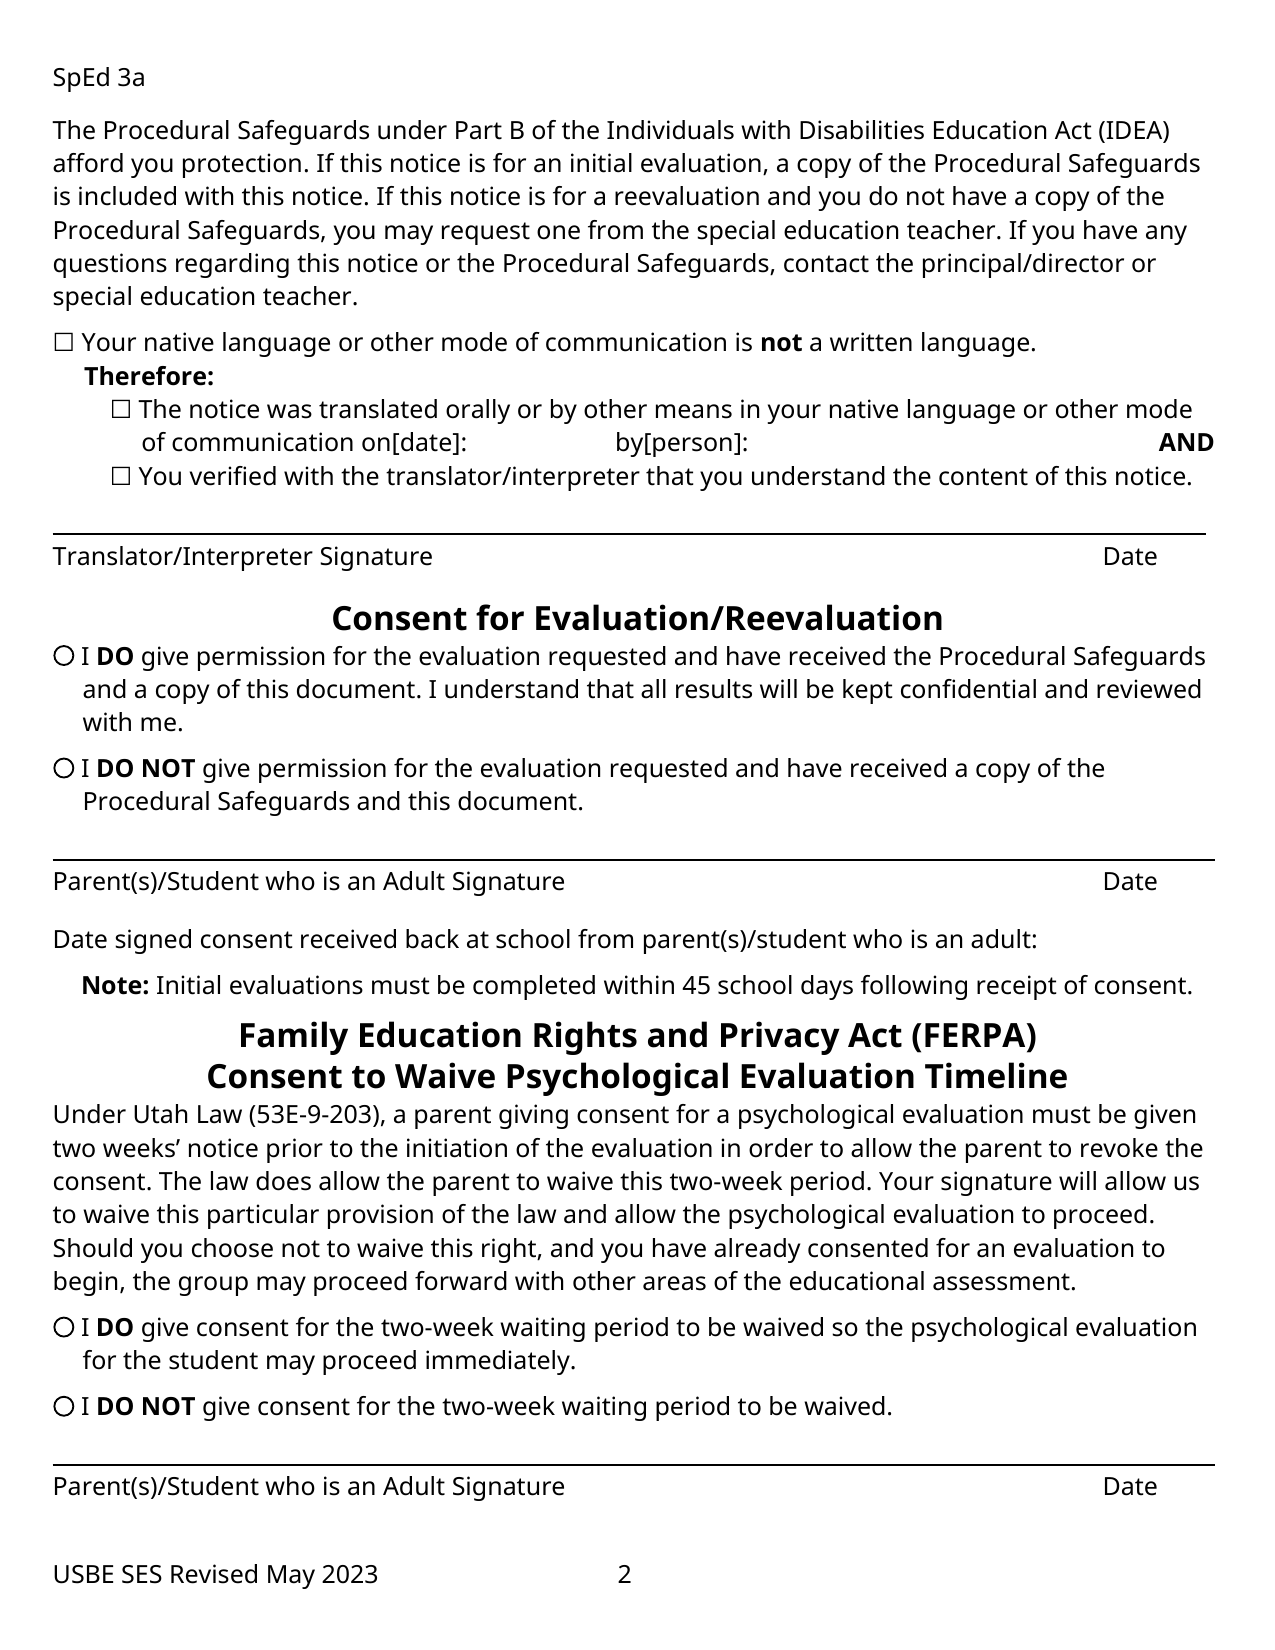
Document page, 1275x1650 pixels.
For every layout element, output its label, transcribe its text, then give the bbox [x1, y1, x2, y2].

text I DO give consent for the two-week waiting period to be waived so the psychological evaluation for the student may proceed immediately. [52, 1310, 1222, 1376]
text You verified with the translator/interpreter that you understand the content of this notice. [109, 458, 1222, 492]
text Your native language or other mode of communication is not a written language. [52, 325, 1222, 358]
text I DO NOT give permission for the evaluation requested and have received a copy of the Procedural Safeguards and this document. [52, 751, 1222, 817]
text Date signed consent received back at school from parent(s)/student who is an adult: [52, 922, 1222, 956]
text The notice was translated orally or by other means in your native language or other mode of communication on[date]: by[person]: AND [109, 392, 1222, 458]
text Under Utah Law (53E-9-203), a parent giving consent for a psychological evaluation must be given two weeks’ notice prior to the initiation of the evaluation in order to allow the parent to revoke the consent. The law does allow the parent to waive this two-week period. Your signature will allow us to waive this particular provision of the law and allow the psychological evaluation to proceed. Should you choose not to waive this right, and you have already consented for an evaluation to begin, the group may proceed forward with other areas of the educational assessment. [52, 1097, 1222, 1297]
subtitle Consent for Evaluation/Reevaluation [52, 597, 1222, 638]
text I DO NOT give consent for the two-week waiting period to be waived. [52, 1389, 1222, 1422]
text Note: Initial evaluations must be completed within 45 school days following receipt of consent. [52, 968, 1222, 1001]
text I DO give permission for the evaluation requested and have received the Procedural Safeguards and a copy of this document. I understand that all results will be kept confidential and reviewed with me. [52, 638, 1222, 738]
text The Procedural Safeguards under Part B of the Individuals with Disabilities Education Act (IDEA) afford you protection. If this notice is for an initial evaluation, a copy of the Procedural Safeguards is included with this notice. If this notice is for a reevaluation and you do not have a copy of the Procedural Safeguards, you may request one from the special education teacher. If you have any questions regarding this notice or the Procedural Safeguards, contact the principal/director or special education teacher. [52, 112, 1222, 312]
text Parent(s)/Student who is an Adult Signature Date [52, 1469, 1222, 1502]
text Parent(s)/Student who is an Adult Signature Date [52, 864, 1222, 897]
subtitle Family Education Rights and Privacy Act (FERPA) Consent to Waive Psychological Evaluation Timeline [52, 1014, 1222, 1097]
text Therefore: [84, 358, 1222, 392]
text Translator/Interpreter Signature Date [52, 538, 1222, 572]
